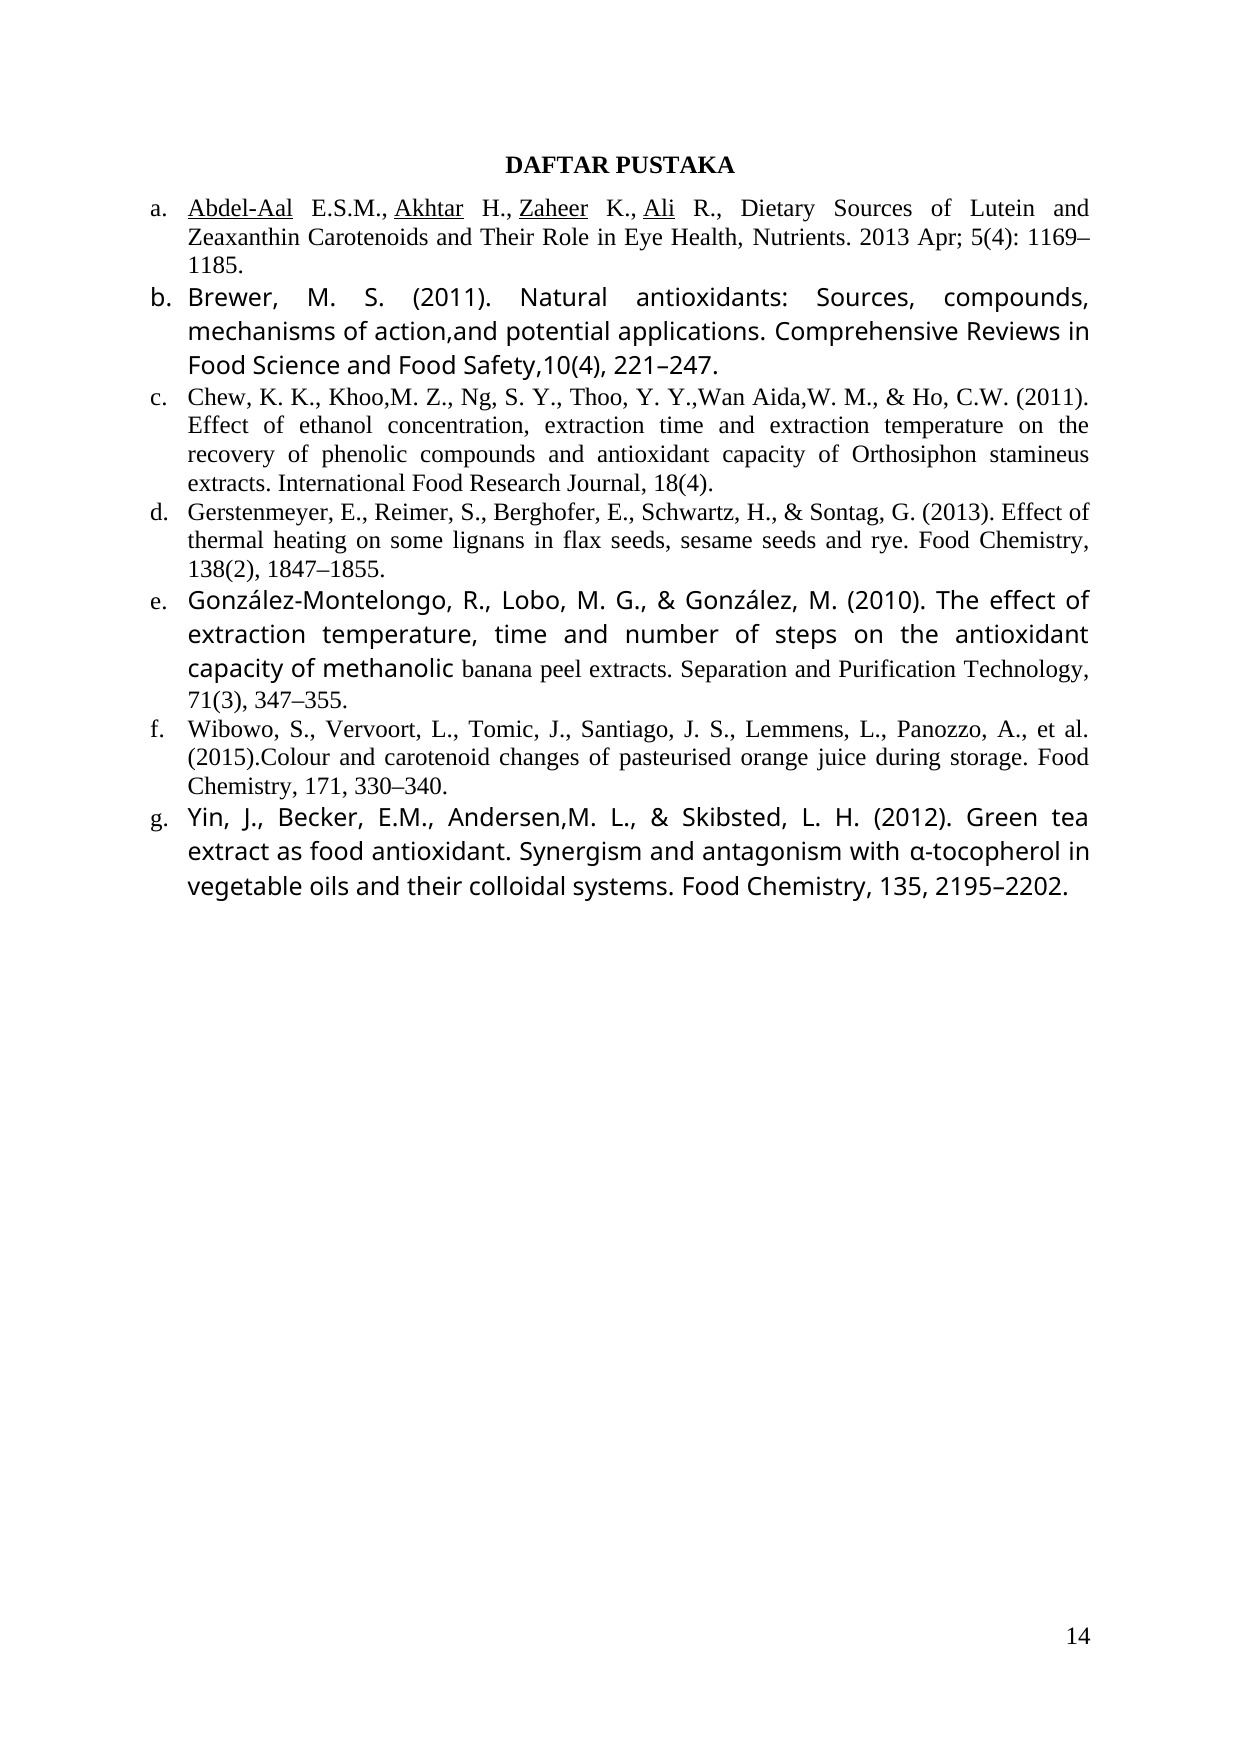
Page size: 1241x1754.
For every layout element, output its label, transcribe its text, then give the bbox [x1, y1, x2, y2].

list Abdel-Aal E.S.M., Akhtar H., Zaheer K., Ali R., Dietary Sources of Lutein and Zeaxanthin Carotenoids and Their Role in Eye Health, Nutrients. 2013 Apr; 5(4): 1169–1185. [150, 193, 1090, 279]
list Yin, J., Becker, E.M., Andersen,M. L., & Skibsted, L. H. (2012). Green tea extract as food antioxidant. Synergism and antagonism with α-tocopherol in vegetable oils and their colloidal systems. Food Chemistry, 135, 2195–2202. [150, 800, 1090, 902]
list Gerstenmeyer, E., Reimer, S., Berghofer, E., Schwartz, H., & Sontag, G. (2013). Effect of thermal heating on some lignans in flax seeds, sesame seeds and rye. Food Chemistry, 138(2), 1847–1855. [150, 497, 1090, 583]
subtitle DAFTAR PUSTAKA [150, 150, 1090, 179]
list Chew, K. K., Khoo,M. Z., Ng, S. Y., Thoo, Y. Y.,Wan Aida,W. M., & Ho, C.W. (2011). Effect of ethanol concentration, extraction time and extraction temperature on the recovery of phenolic compounds and antioxidant capacity of Orthosiphon stamineus extracts. International Food Research Journal, 18(4). [150, 382, 1090, 497]
list González-Montelongo, R., Lobo, M. G., & González, M. (2010). The effect of extraction temperature, time and number of steps on the antioxidant capacity of methanolic banana peel extracts. Separation and Purification Technology, 71(3), 347–355. [150, 583, 1090, 714]
list Wibowo, S., Vervoort, L., Tomic, J., Santiago, J. S., Lemmens, L., Panozzo, A., et al. (2015).Colour and carotenoid changes of pasteurised orange juice during storage. Food Chemistry, 171, 330–340. [150, 714, 1090, 800]
list Brewer, M. S. (2011). Natural antioxidants: Sources, compounds, mechanisms of action,and potential applications. Comprehensive Reviews in Food Science and Food Safety,10(4), 221–247. [150, 279, 1090, 382]
